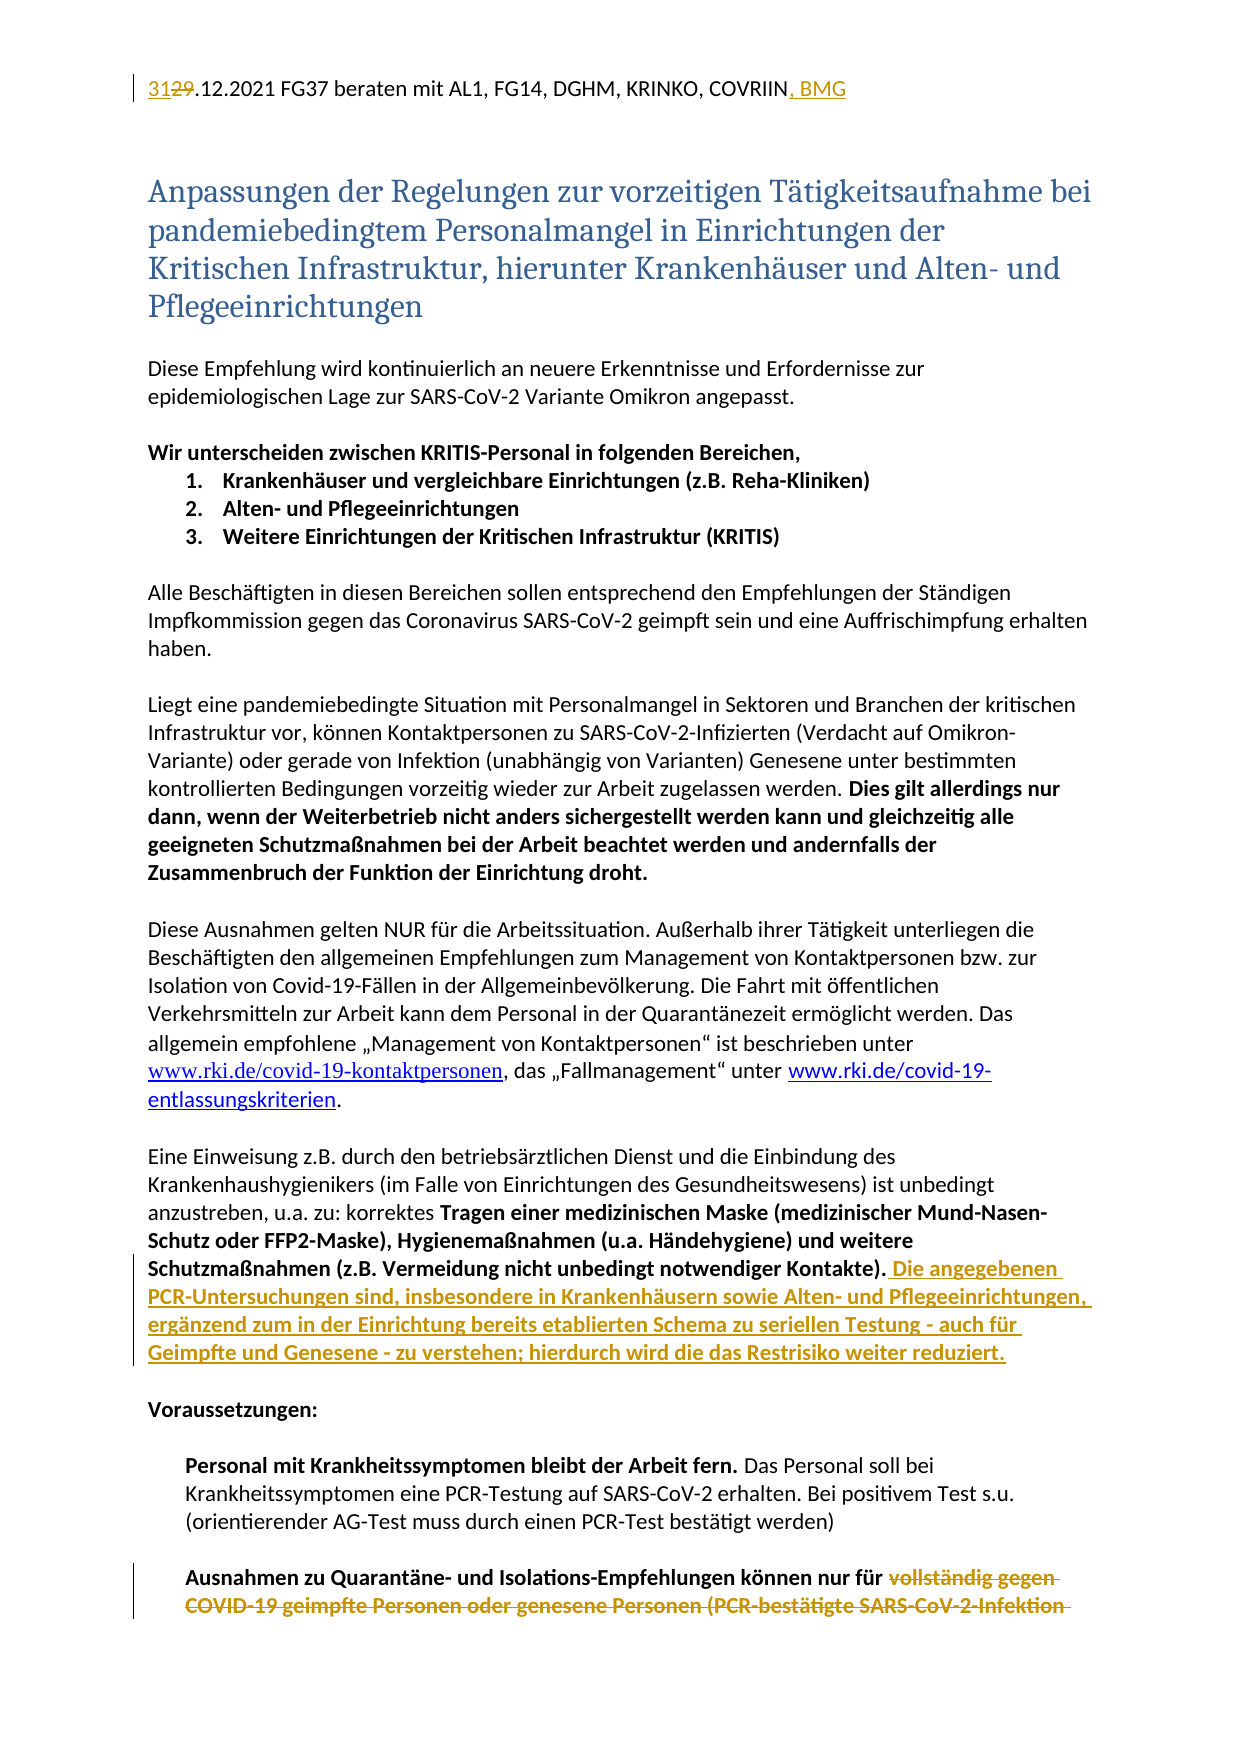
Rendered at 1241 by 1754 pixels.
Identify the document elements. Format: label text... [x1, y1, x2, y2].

subtitle Anpassungen der Regelungen zur vorzeitigen Tätigkeitsaufnahme bei pandemiebedingtem Personalmangel in Einrichtungen der Kritischen Infrastruktur, hierunter Krankenhäuser und Alten- und Pflegeeinrichtungen [148, 173, 1093, 326]
list Alten- und Pflegeeinrichtungen [185, 494, 1093, 522]
text Liegt eine pandemiebedingte Situation mit Personalmangel in Sektoren und Branchen der kritischen Infrastruktur vor, können Kontaktpersonen zu SARS-CoV-2-Infizierten (Verdacht auf Omikron-Variante) oder gerade von Infektion (unabhängig von Varianten) Genesene unter bestimmten kontrollierten Bedingungen vorzeitig wieder zur Arbeit zugelassen werden. Dies gilt allerdings nur dann, wenn der Weiterbetrieb nicht anders sichergestellt werden kann und gleichzeitig alle geeigneten Schutzmaßnahmen bei der Arbeit beachtet werden und andernfalls der Zusammenbruch der Funktion der Einrichtung droht. [148, 690, 1093, 886]
text Diese Ausnahmen gelten NUR für die Arbeitssituation. Außerhalb ihrer Tätigkeit unterliegen die Beschäftigten den allgemeinen Empfehlungen zum Management von Kontaktpersonen bzw. zur Isolation von Covid-19-Fällen in der Allgemeinbevölkerung. Die Fahrt mit öffentlichen Verkehrsmitteln zur Arbeit kann dem Personal in der Quarantänezeit ermöglicht werden. Das allgemein empfohlene „Management von Kontaktpersonen“ ist beschrieben unter www.rki.de/covid-19-kontaktpersonen, das „Fallmanagement“ unter www.rki.de/covid-19-entlassungskriterien. [148, 916, 1093, 1113]
text Eine Einweisung z.B. durch den betriebsärztlichen Dienst und die Einbindung des Krankenhaushygienikers (im Falle von Einrichtungen des Gesundheitswesens) ist unbedingt anzustreben, u.a. zu: korrektes Tragen einer medizinischen Maske (medizinischer Mund-Nasen-Schutz oder FFP2-Maske), Hygienemaßnahmen (u.a. Händehygiene) und weitere Schutzmaßnahmen (z.B. Vermeidung nicht unbedingt notwendiger Kontakte). [148, 1142, 1093, 1366]
text Wir unterscheiden zwischen KRITIS-Personal in folgenden Bereichen, [148, 438, 1093, 466]
text Alle Beschäftigten in diesen Bereichen sollen entsprechend den Empfehlungen der Ständigen Impfkommission gegen das Coronavirus SARS-CoV-2 geimpft sein und eine Auffrischimpfung erhalten haben. [148, 578, 1093, 662]
list Krankenhäuser und vergleichbare Einrichtungen (z.B. Reha-Kliniken) [185, 466, 1093, 494]
list Weitere Einrichtungen der Kritischen Infrastruktur (KRITIS) [185, 522, 1093, 550]
text Diese Empfehlung wird kontinuierlich an neuere Erkenntnisse und Erfordernisse zur epidemiologischen Lage zur SARS-CoV-2 Variante Omikron angepasst. [148, 354, 1093, 410]
text Personal mit Krankheitssymptomen bleibt der Arbeit fern. Das Personal soll bei Krankheitssymptomen eine PCR-Testung auf SARS-CoV-2 erhalten. Bei positivem Test s.u. (orientierender AG-Test muss durch einen PCR-Test bestätigt werden) [185, 1451, 1093, 1535]
text Voraussetzungen: [148, 1395, 1093, 1423]
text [185, 1563, 1093, 1619]
